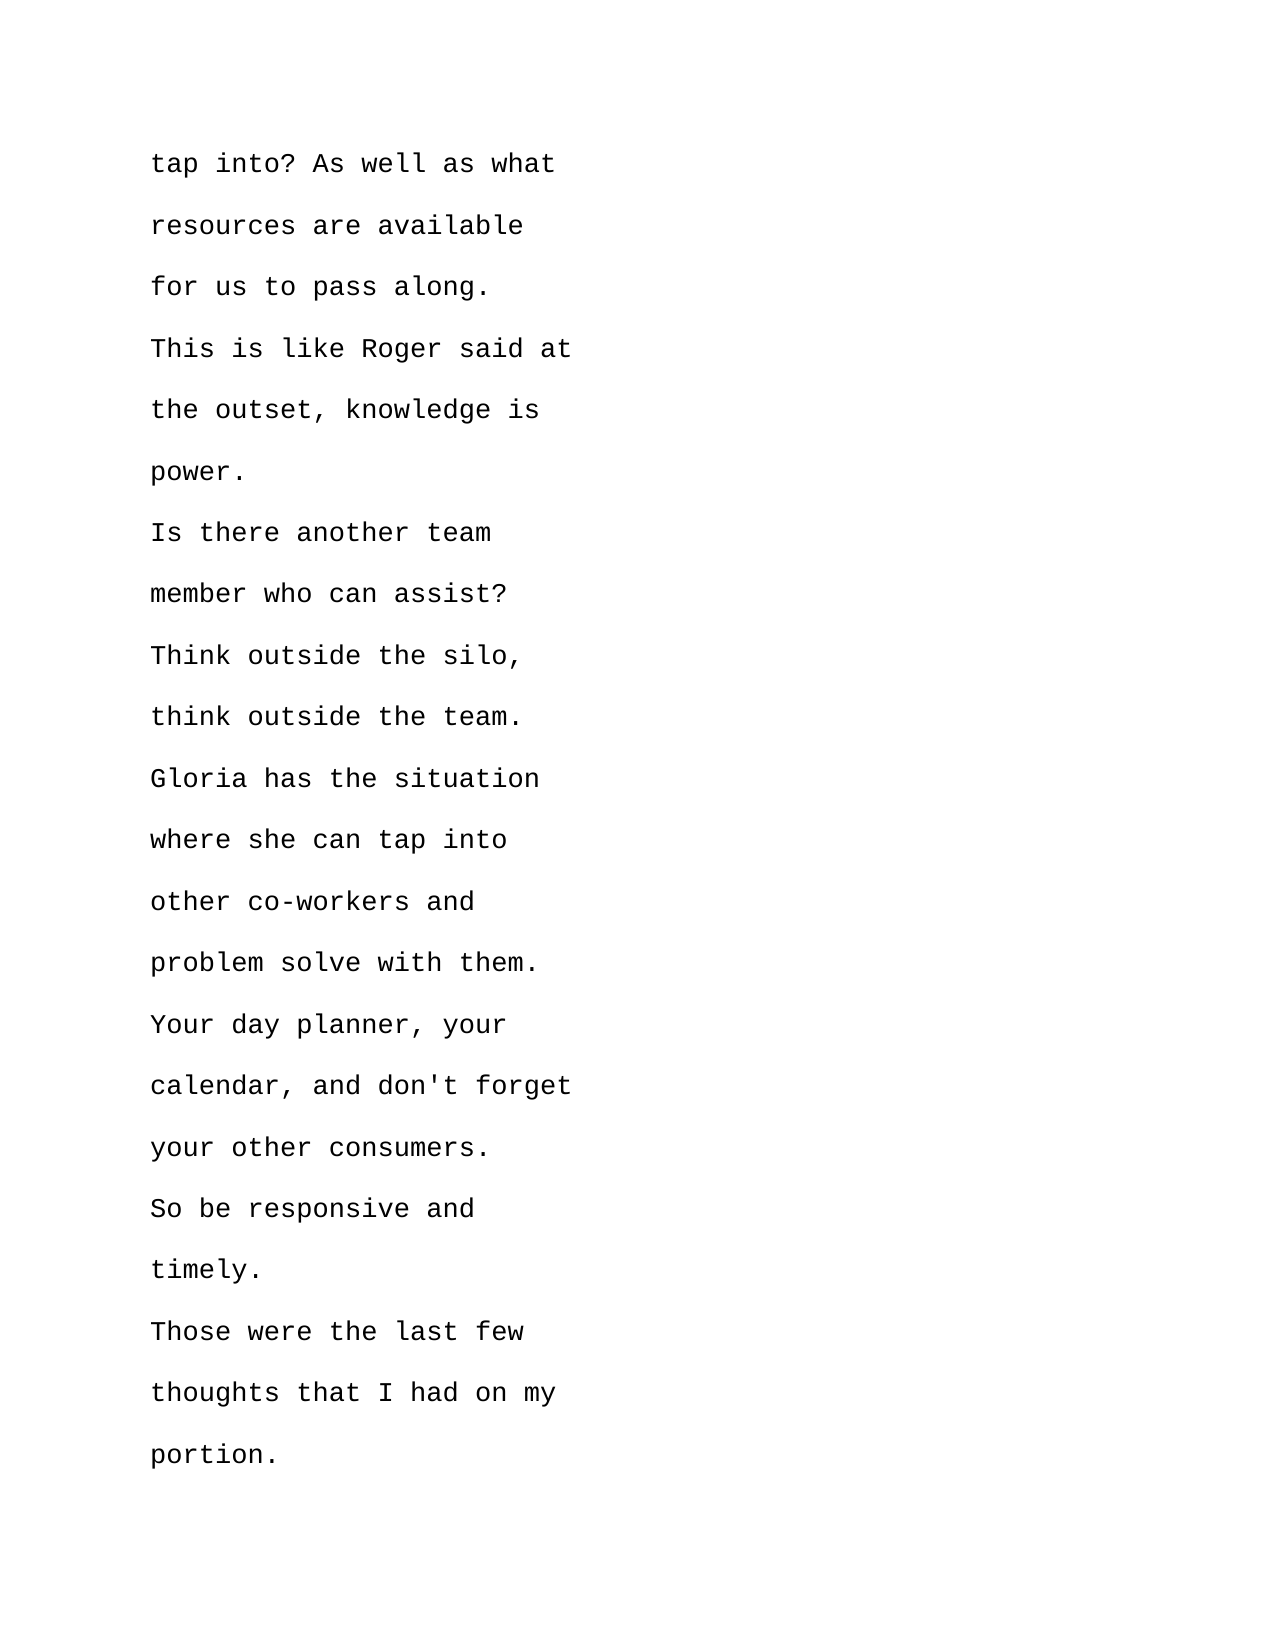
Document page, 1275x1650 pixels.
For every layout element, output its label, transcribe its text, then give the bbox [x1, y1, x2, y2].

text Your day planner, your calendar, and don't forget your other consumers. [150, 1010, 575, 1164]
text Gloria has the situation where she can tap into other co-workers and problem solve with them. [150, 764, 575, 980]
text This is like Roger said at the outset, knowledge is power. [150, 334, 575, 488]
text So be responsive and timely. [150, 1195, 575, 1287]
text Those were the last few thoughts that I had on my portion. [150, 1318, 575, 1471]
text Is there another team member who can assist? Think outside the silo, think outside the team. [150, 519, 575, 734]
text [150, 150, 575, 304]
